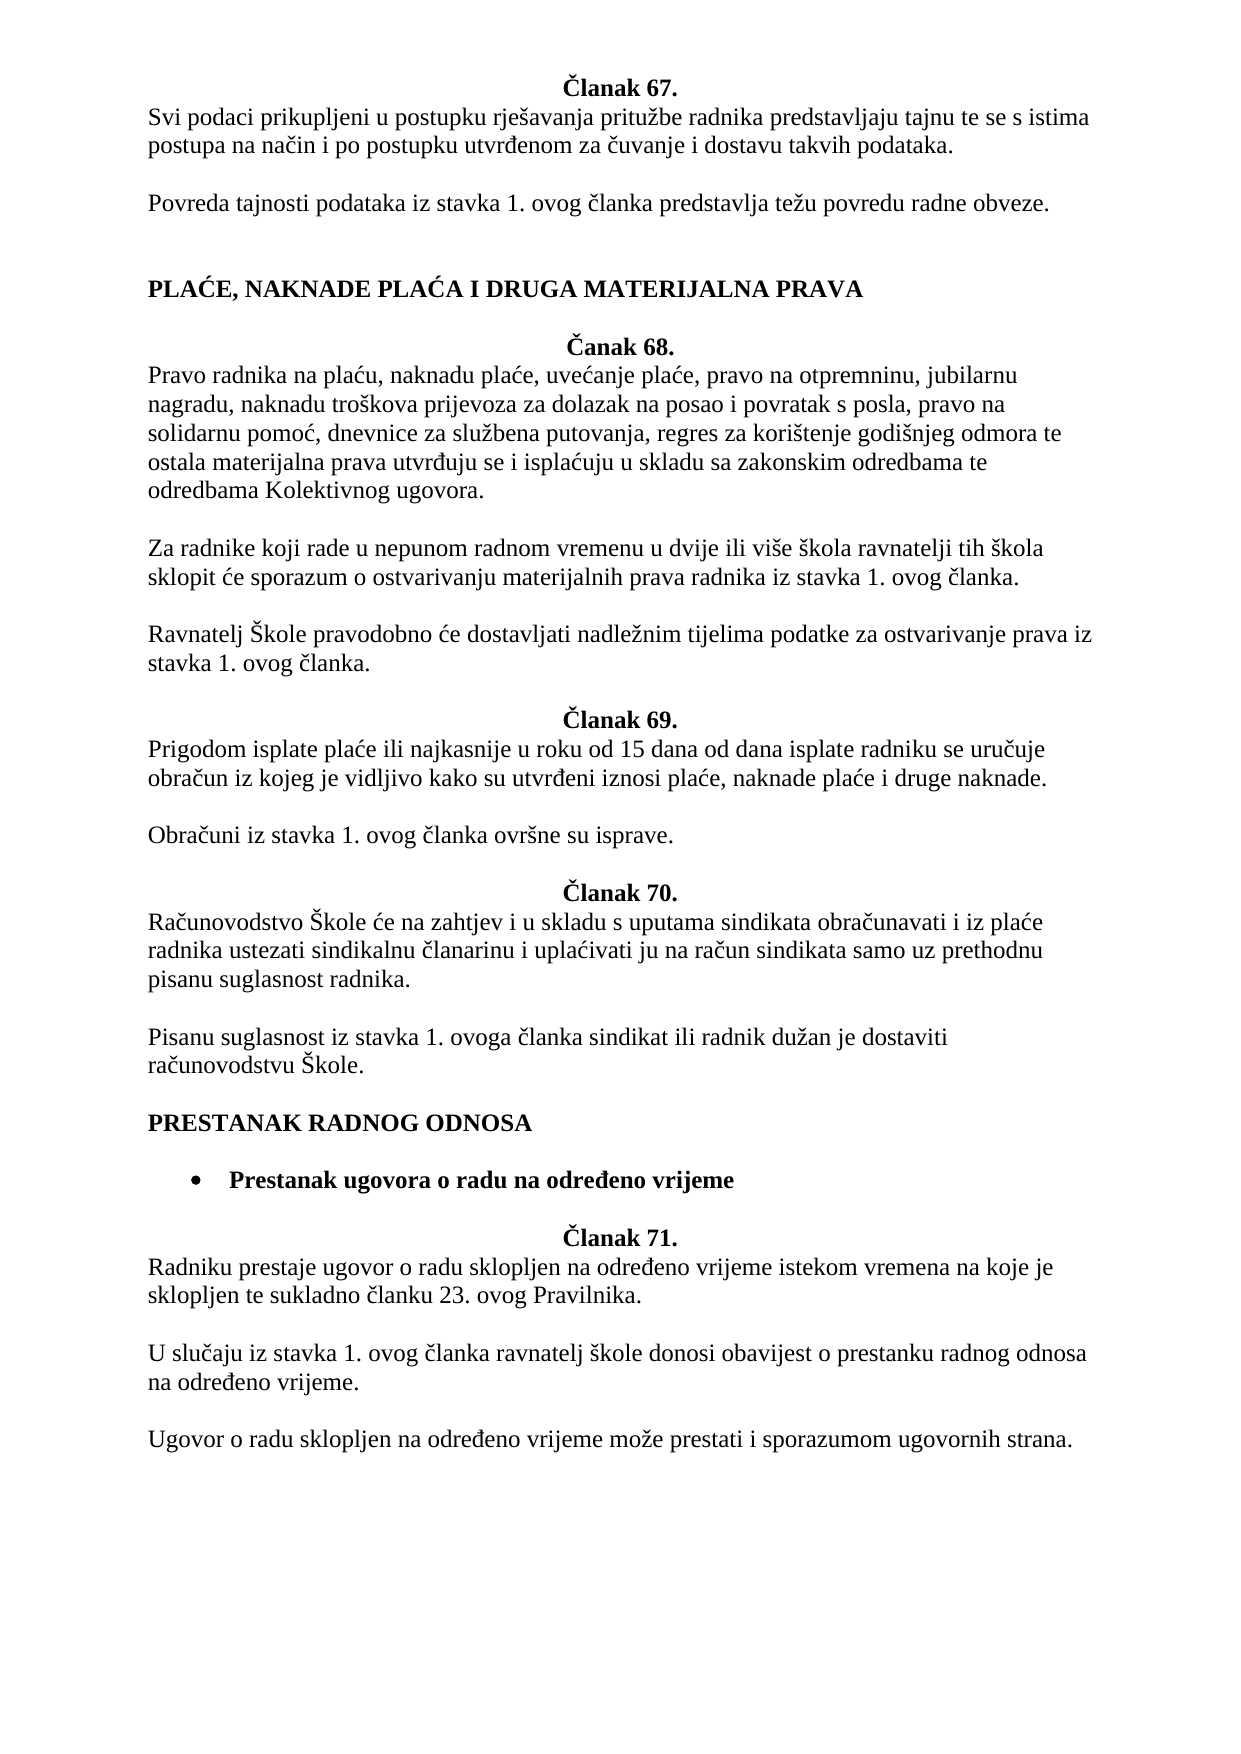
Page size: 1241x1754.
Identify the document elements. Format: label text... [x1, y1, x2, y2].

text Članak 70. [148, 878, 1093, 907]
text Članak 69. [148, 706, 1093, 734]
text U slučaju iz stavka 1. ovog članka ravnatelj škole donosi obavijest o prestanku radnog odnosa na određeno vrijeme. [148, 1338, 1093, 1396]
subtitle PLAĆE, NAKNADE PLAĆA I DRUGA MATERIJALNA PRAVA [148, 274, 1093, 303]
text Čanak 68. [148, 332, 1093, 361]
text Računovodstvo Škole će na zahtjev i u skladu s uputama sindikata obračunavati i iz plaće radnika ustezati sindikalnu članarinu i uplaćivati ju na račun sindikata samo uz prethodnu pisanu suglasnost radnika. [148, 907, 1093, 993]
text Za radnike koji rade u nepunom radnom vremenu u dvije ili više škola ravnatelji tih škola sklopit će sporazum o ostvarivanju materijalnih prava radnika iz stavka 1. ovog članka. [148, 533, 1093, 591]
text Prigodom isplate plaće ili najkasnije u roku od 15 dana od dana isplate radniku se uručuje obračun iz kojeg je vidljivo kako su utvrđeni iznosi plaće, naknade plaće i druge naknade. [148, 734, 1093, 792]
text Povreda tajnosti podataka iz stavka 1. ovog članka predstavlja težu povredu radne obveze. [148, 188, 1093, 217]
subtitle PRESTANAK RADNOG ODNOSA [148, 1108, 1093, 1137]
list Prestanak ugovora o radu na određeno vrijeme [191, 1166, 1093, 1194]
text Radniku prestaje ugovor o radu sklopljen na određeno vrijeme istekom vremena na koje je sklopljen te sukladno članku 23. ovog Pravilnika. [148, 1252, 1093, 1309]
text Svi podaci prikupljeni u postupku rješavanja pritužbe radnika predstavljaju tajnu te se s istima postupa na način i po postupku utvrđenom za čuvanje i dostavu takvih podataka. [148, 102, 1093, 159]
text Članak 71. [148, 1223, 1093, 1252]
text Članak 67. [148, 73, 1093, 102]
text Ravnatelj Škole pravodobno će dostavljati nadležnim tijelima podatke za ostvarivanje prava iz stavka 1. ovog članka. [148, 619, 1093, 677]
text Pisanu suglasnost iz stavka 1. ovoga članka sindikat ili radnik dužan je dostaviti računovodstvu Škole. [148, 1022, 1093, 1079]
text Ugovor o radu sklopljen na određeno vrijeme može prestati i sporazumom ugovornih strana. [148, 1424, 1093, 1453]
text Obračuni iz stavka 1. ovog članka ovršne su isprave. [148, 821, 1093, 849]
text Pravo radnika na plaću, naknadu plaće, uvećanje plaće, pravo na otpremninu, jubilarnu nagradu, naknadu troškova prijevoza za dolazak na posao i povratak s posla, pravo na solidarnu pomoć, dnevnice za službena putovanja, regres za korištenje godišnjeg odmora te ostala materijalna prava utvrđuju se i isplaćuju u skladu sa zakonskim odredbama te odredbama Kolektivnog ugovora. [148, 361, 1093, 504]
